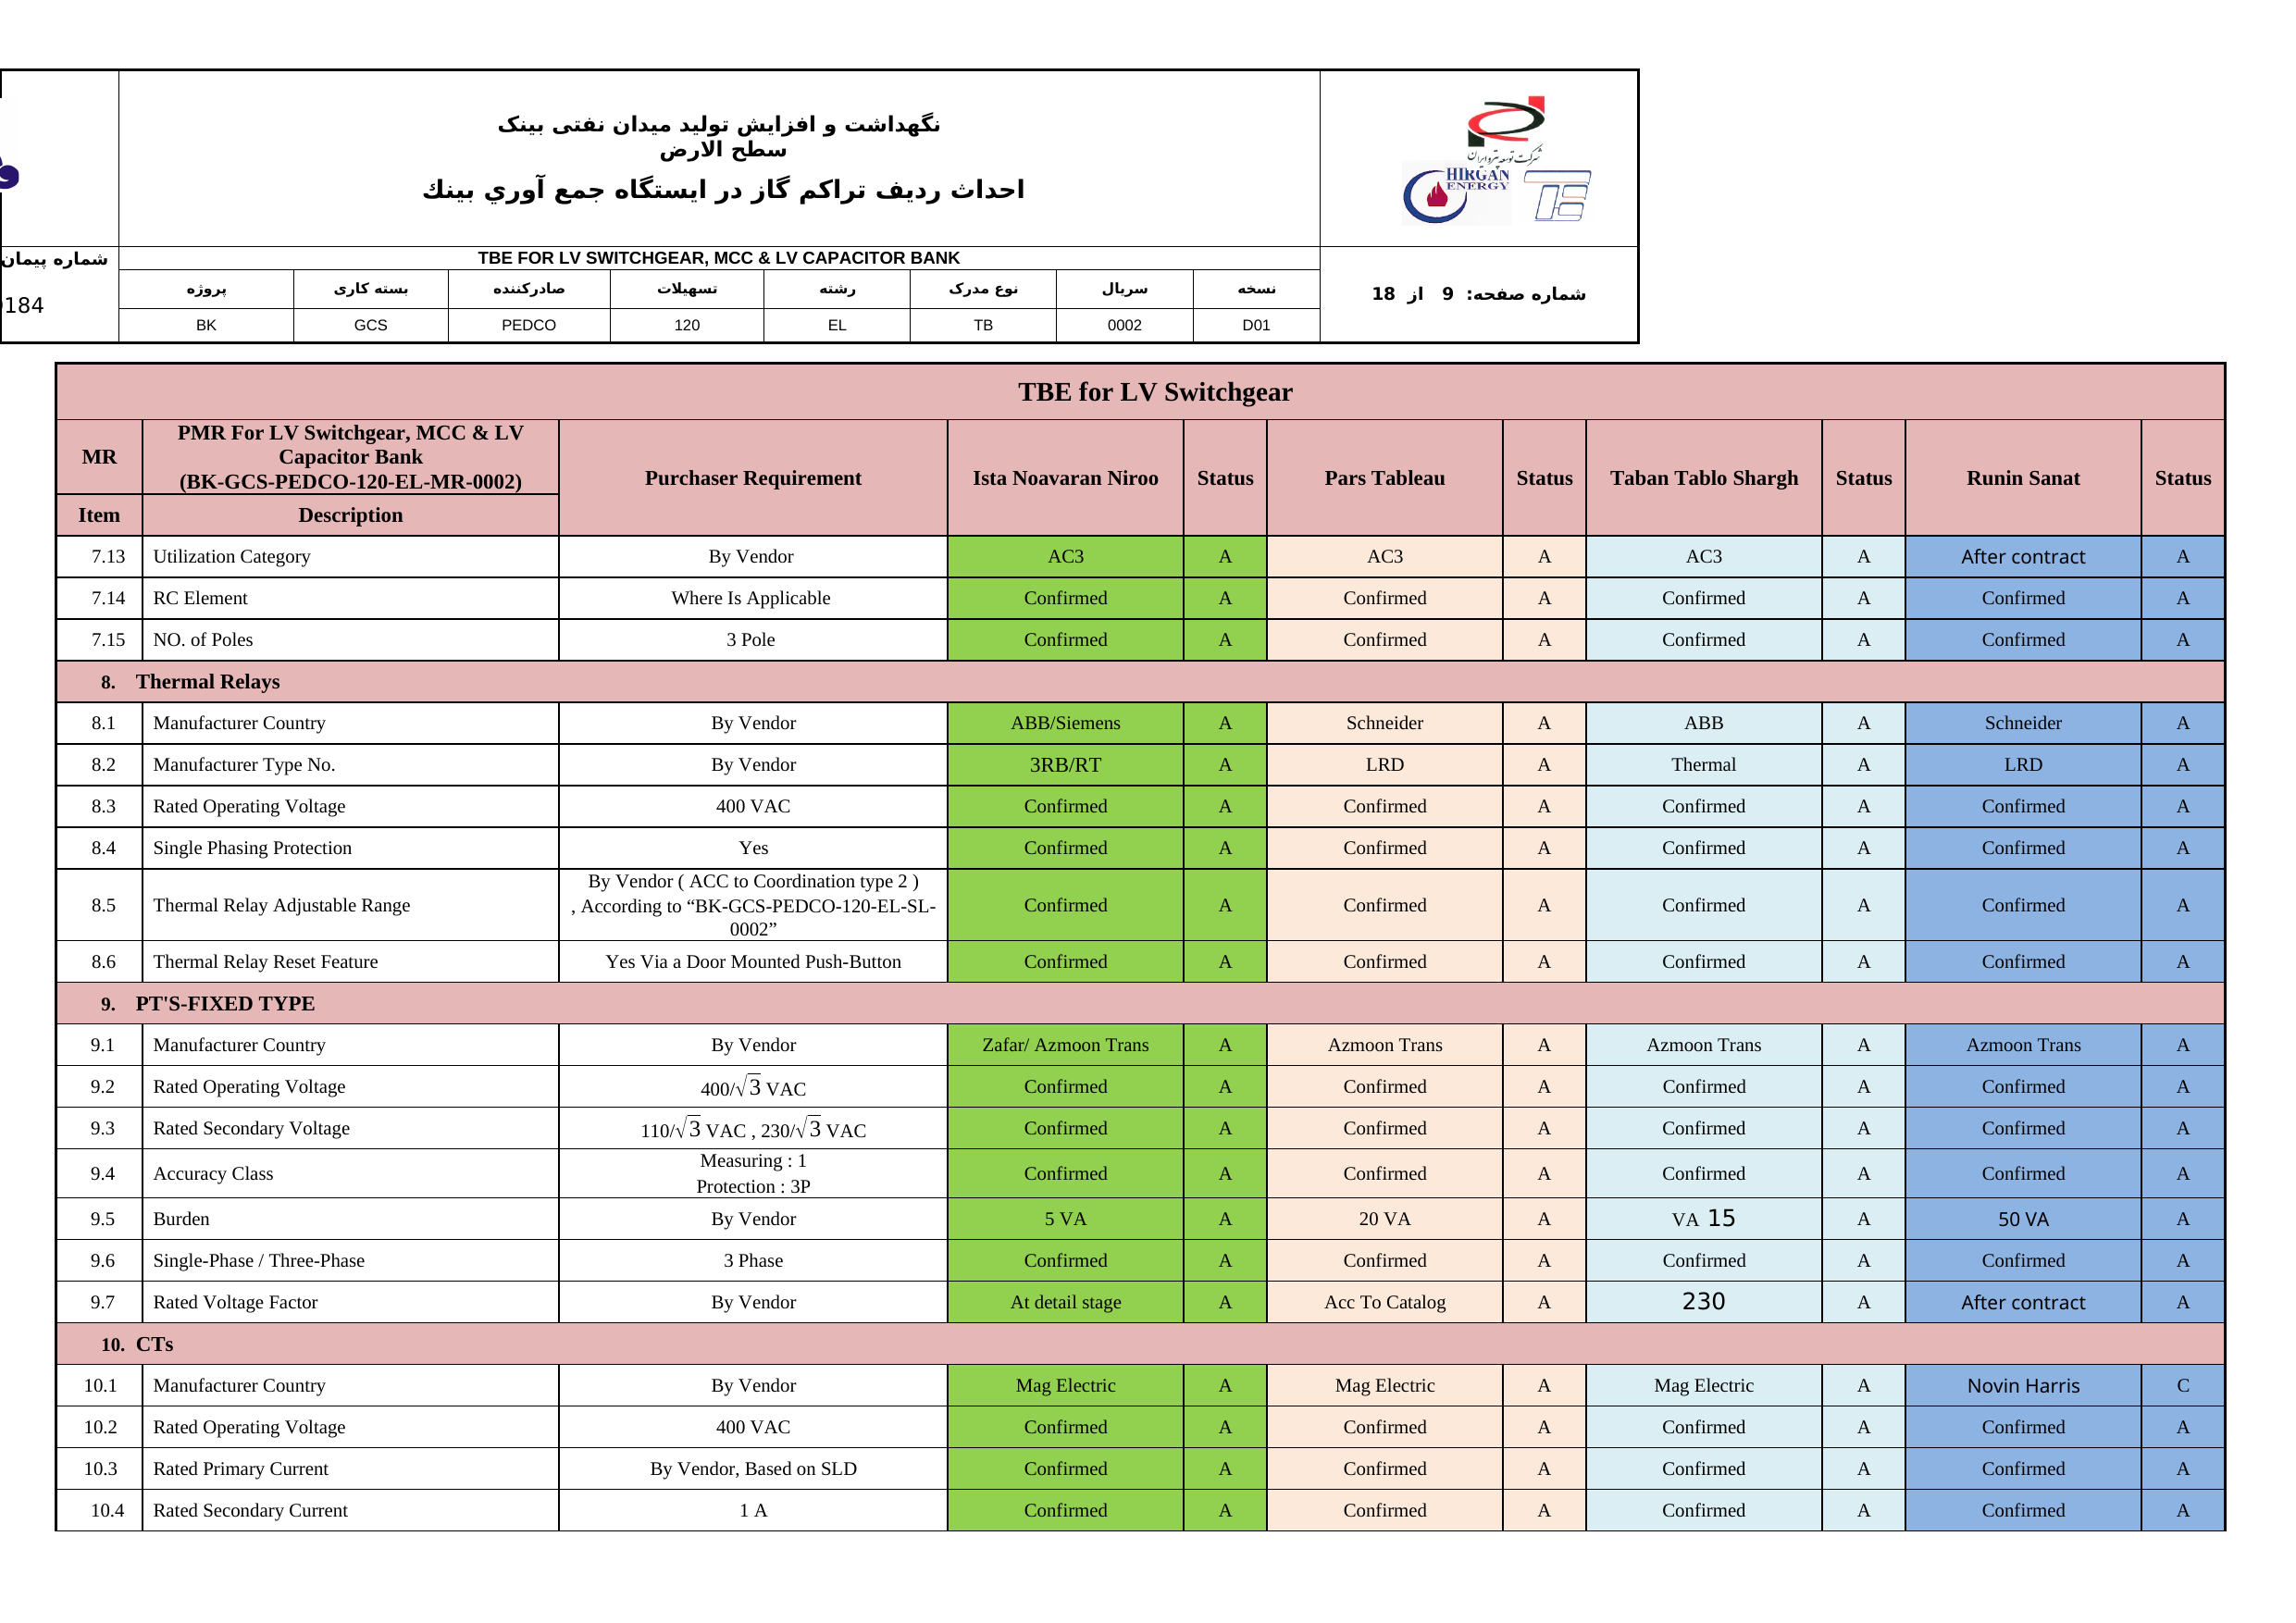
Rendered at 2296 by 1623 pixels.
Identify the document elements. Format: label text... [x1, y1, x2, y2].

table_cell Taban Tablo Shargh [1587, 420, 1821, 535]
table_cell Utilization Category [143, 537, 558, 576]
table_cell [57, 620, 142, 660]
table_cell Novin Harris [1906, 1365, 2141, 1406]
table_cell A [2142, 941, 2224, 982]
table_cell [57, 1365, 142, 1406]
table_cell Confirmed [1268, 1108, 1502, 1148]
table_cell After contract [1906, 537, 2141, 576]
table_cell Yes Via a Door Mounted Push-Button [560, 941, 947, 982]
table_cell Confirmed [1906, 1066, 2141, 1107]
table_cell A [1823, 1365, 1905, 1406]
table_cell Manufacturer Country [143, 1365, 558, 1406]
table_cell 3RB/RT [949, 745, 1183, 785]
table_cell A [1823, 1240, 1905, 1281]
table_cell A [2142, 1066, 2224, 1107]
table_cell A [1185, 1282, 1266, 1322]
table_cell RC Element [143, 578, 558, 618]
table_cell Confirmed [949, 1490, 1183, 1530]
table_cell Confirmed [1587, 941, 1821, 982]
table_cell A [1823, 537, 1905, 576]
table_cell A [2142, 870, 2224, 940]
table_cell Item [57, 495, 142, 535]
table_cell Confirmed [1268, 1448, 1502, 1489]
table_cell Confirmed [1268, 941, 1502, 982]
table_cell A [1185, 1448, 1266, 1489]
table_cell Azmoon Trans [1268, 1024, 1502, 1065]
table_cell A [1185, 941, 1266, 982]
table_cell Confirmed [1906, 1240, 2141, 1281]
table_cell A [1823, 1490, 1905, 1530]
table_cell Confirmed [1587, 1406, 1821, 1447]
table_cell A [1504, 1240, 1585, 1281]
table_cell AC3 [1587, 537, 1821, 576]
table_cell A [1504, 1108, 1585, 1148]
table_cell Yes [560, 828, 947, 868]
table_cell Confirmed [1906, 870, 2141, 940]
table_cell By Vendor [560, 1282, 947, 1322]
table_cell Confirmed [1906, 1406, 2141, 1447]
table_cell [57, 578, 142, 618]
table_cell A [1823, 941, 1905, 982]
table_cell A [1823, 828, 1905, 868]
table_cell [57, 1406, 142, 1447]
table_cell Accuracy Class [143, 1149, 558, 1197]
table_cell Confirmed [949, 870, 1183, 940]
table_cell [57, 870, 142, 940]
table_cell A [2142, 1406, 2224, 1447]
table_cell Rated Primary Current [143, 1448, 558, 1489]
table_cell A [1185, 1024, 1266, 1065]
table_cell Confirmed [949, 1149, 1183, 1197]
table_cell A [2142, 1108, 2224, 1148]
table_cell Confirmed [949, 1240, 1183, 1281]
table_cell Manufacturer Country [143, 1024, 558, 1065]
table_cell Burden [143, 1198, 558, 1239]
table_cell Confirmed [949, 941, 1183, 982]
table_cell Status [1185, 420, 1266, 535]
table_cell A [1504, 1066, 1585, 1107]
table_cell Confirmed [1906, 1448, 2141, 1489]
table_cell Confirmed [949, 1448, 1183, 1489]
table_cell C [2142, 1365, 2224, 1406]
table_cell By Vendor, Based on SLD [560, 1448, 947, 1489]
table_cell A [1823, 1448, 1905, 1489]
table_cell A [2142, 1448, 2224, 1489]
table_cell [57, 1448, 142, 1489]
table_cell Azmoon Trans [1906, 1024, 2141, 1065]
table_cell 400 VAC [560, 787, 947, 826]
table_cell Confirmed [1587, 1149, 1821, 1197]
table_cell A [1504, 1149, 1585, 1197]
table_cell 1 A [560, 1490, 947, 1530]
table_cell [57, 1198, 142, 1239]
table_cell A [1823, 787, 1905, 826]
table_cell Confirmed [1587, 620, 1821, 660]
table_cell A [1823, 870, 1905, 940]
table_cell PT'S-FIXED TYPE [57, 983, 2224, 1023]
table_cell A [2142, 787, 2224, 826]
table_cell [57, 1108, 142, 1148]
table_cell MR [57, 420, 142, 493]
table_cell 110/ VAC , 230/ VAC [560, 1108, 947, 1148]
table_cell A [1504, 1024, 1585, 1065]
table_cell PMR For LV Switchgear, MCC & LV Capacitor Bank (BK-GCS-PEDCO-120-EL-MR-0002) [143, 420, 558, 493]
table_cell A [1504, 941, 1585, 982]
table_cell Confirmed [1587, 1066, 1821, 1107]
table_cell Confirmed [1906, 620, 2141, 660]
table_cell A [2142, 620, 2224, 660]
table_cell A [2142, 1198, 2224, 1239]
table_cell Confirmed [1587, 1108, 1821, 1148]
table_cell Thermal Relays [57, 662, 2224, 701]
picture [0, 98, 19, 192]
table_cell A [1185, 1066, 1266, 1107]
table_cell Confirmed [1268, 578, 1502, 618]
table_cell A [1823, 1406, 1905, 1447]
table_cell A [1504, 787, 1585, 826]
table_cell Azmoon Trans [1587, 1024, 1821, 1065]
table_cell [57, 703, 142, 743]
table_cell A [1823, 1282, 1905, 1322]
table_cell Confirmed [1587, 828, 1821, 868]
table_cell Confirmed [1587, 870, 1821, 940]
table_cell Mag Electric [949, 1365, 1183, 1406]
table_cell Rated Secondary Voltage [143, 1108, 558, 1148]
table_cell [57, 828, 142, 868]
table_cell Confirmed [1587, 1448, 1821, 1489]
picture [1402, 95, 1545, 226]
table_cell [57, 941, 142, 982]
table_cell A [2142, 1490, 2224, 1530]
table_cell A [1504, 1365, 1585, 1406]
table_cell A [1504, 578, 1585, 618]
table_cell Confirmed [1268, 620, 1502, 660]
table_cell Confirmed [1268, 828, 1502, 868]
table_cell At detail stage [949, 1282, 1183, 1322]
table_cell [57, 537, 142, 576]
table_cell Thermal [1587, 745, 1821, 785]
table_cell Status [1823, 420, 1905, 535]
table_cell A [1823, 1024, 1905, 1065]
table_cell A [2142, 1024, 2224, 1065]
table_cell Confirmed [1268, 1066, 1502, 1107]
table_cell Confirmed [1268, 1406, 1502, 1447]
table_cell Rated Secondary Current [143, 1490, 558, 1530]
table_cell Confirmed [1906, 1149, 2141, 1197]
table_cell Confirmed [949, 620, 1183, 660]
table_cell A [1185, 1240, 1266, 1281]
table_cell A [1823, 745, 1905, 785]
table_cell Rated Voltage Factor [143, 1282, 558, 1322]
table_cell A [1185, 1365, 1266, 1406]
table_cell Rated Operating Voltage [143, 1406, 558, 1447]
table_cell A [1504, 703, 1585, 743]
table_cell A [1185, 1149, 1266, 1197]
table_cell Mag Electric [1587, 1365, 1821, 1406]
table_cell NO. of Poles [143, 620, 558, 660]
table_cell A [2142, 828, 2224, 868]
table_cell A [1185, 870, 1266, 940]
table_cell A [1185, 1490, 1266, 1530]
table_cell LRD [1268, 745, 1502, 785]
table_cell 5 VA [949, 1198, 1183, 1239]
table_cell [57, 1024, 142, 1065]
table_cell CTs [57, 1323, 2224, 1364]
table_cell 20 VA [1268, 1198, 1502, 1239]
table_cell A [1185, 537, 1266, 576]
table_cell Single Phasing Protection [143, 828, 558, 868]
table_cell Purchaser Requirement [560, 420, 947, 535]
table_cell 50 VA [1906, 1198, 2141, 1239]
table_cell Confirmed [949, 1108, 1183, 1148]
table_cell A [1185, 745, 1266, 785]
table_cell Confirmed [1268, 1490, 1502, 1530]
table_cell A [1504, 745, 1585, 785]
table_cell LRD [1906, 745, 2141, 785]
table_cell Rated Operating Voltage [143, 787, 558, 826]
table_cell 400/ VAC [560, 1066, 947, 1107]
table_cell Thermal Relay Adjustable Range [143, 870, 558, 940]
table_cell Confirmed [949, 578, 1183, 618]
table_cell By Vendor [560, 745, 947, 785]
table_cell A [1823, 620, 1905, 660]
table_cell [57, 1282, 142, 1322]
table_cell ABB [1587, 703, 1821, 743]
table_cell A [1823, 1108, 1905, 1148]
table_cell Confirmed [1906, 941, 2141, 982]
table_cell A [1185, 1198, 1266, 1239]
table_cell A [1504, 828, 1585, 868]
table_cell A [1823, 1198, 1905, 1239]
table_cell Pars Tableau [1268, 420, 1502, 535]
table_cell Confirmed [1587, 578, 1821, 618]
table_cell Where Is Applicable [560, 578, 947, 618]
table_cell [57, 1490, 142, 1530]
table_cell Confirmed [949, 828, 1183, 868]
table_cell Confirmed [1587, 787, 1821, 826]
table_cell Confirmed [1268, 1149, 1502, 1197]
table_cell 15 VA [1587, 1198, 1821, 1239]
table_cell Status [2142, 420, 2224, 535]
table_cell 230 [1587, 1282, 1821, 1322]
table_cell AC3 [949, 537, 1183, 576]
table_cell Rated Operating Voltage [143, 1066, 558, 1107]
table_cell Thermal Relay Reset Feature [143, 941, 558, 982]
table_cell Mag Electric [1268, 1365, 1502, 1406]
table_cell By Vendor [560, 537, 947, 576]
table_cell Confirmed [949, 787, 1183, 826]
table_cell A [1185, 1108, 1266, 1148]
table_cell A [1504, 537, 1585, 576]
table_cell A [2142, 745, 2224, 785]
table_cell Confirmed [1268, 870, 1502, 940]
table_cell [57, 1066, 142, 1107]
table_cell A [1185, 1406, 1266, 1447]
table_cell A [1823, 578, 1905, 618]
table_cell By Vendor [560, 1365, 947, 1406]
table_cell A [1823, 1149, 1905, 1197]
table_cell A [1185, 828, 1266, 868]
table_header TBE for LV Switchgear [57, 365, 2224, 419]
table_cell Manufacturer Type No. [143, 745, 558, 785]
table_cell Description [143, 495, 558, 535]
table_cell Confirmed [1906, 1108, 2141, 1148]
table_cell AC3 [1268, 537, 1502, 576]
table_cell Manufacturer Country [143, 703, 558, 743]
table_cell Runin Sanat [1906, 420, 2141, 535]
table_cell A [1504, 1448, 1585, 1489]
table_cell 3 Pole [560, 620, 947, 660]
table_cell A [1504, 1282, 1585, 1322]
table_cell Confirmed [1906, 787, 2141, 826]
table_cell Ista Noavaran Niroo [949, 420, 1183, 535]
table_cell ABB/Siemens [949, 703, 1183, 743]
table_cell Confirmed [949, 1406, 1183, 1447]
table_cell Status [1504, 420, 1585, 535]
table_cell [57, 745, 142, 785]
table_cell Confirmed [1268, 1240, 1502, 1281]
table_cell A [2142, 578, 2224, 618]
table_cell A [1504, 1406, 1585, 1447]
table_cell A [1185, 703, 1266, 743]
table_cell By Vendor [560, 1198, 947, 1239]
table_cell Confirmed [949, 1066, 1183, 1107]
table_cell By Vendor ( ACC to Coordination type 2 ) , According to “BK-GCS-PEDCO-120-EL-SL-0002” [560, 870, 947, 940]
table_cell A [1504, 1490, 1585, 1530]
table_cell Confirmed [1587, 1240, 1821, 1281]
table_cell Schneider [1268, 703, 1502, 743]
table_cell Schneider [1906, 703, 2141, 743]
table_cell 3 Phase [560, 1240, 947, 1281]
table_cell By Vendor [560, 1024, 947, 1065]
table_cell A [1504, 870, 1585, 940]
table_cell Single-Phase / Three-Phase [143, 1240, 558, 1281]
table_cell Confirmed [1906, 1490, 2141, 1530]
table_cell [57, 1149, 142, 1197]
table_cell 400 VAC [560, 1406, 947, 1447]
table_cell [57, 1240, 142, 1281]
table_cell Acc To Catalog [1268, 1282, 1502, 1322]
table_cell A [1185, 620, 1266, 660]
table_cell A [1504, 1198, 1585, 1239]
table_cell A [1504, 620, 1585, 660]
table_cell A [2142, 1240, 2224, 1281]
table_cell Confirmed [1906, 828, 2141, 868]
table_cell A [1823, 1066, 1905, 1107]
table_cell Confirmed [1268, 787, 1502, 826]
table_cell A [1185, 787, 1266, 826]
table_cell By Vendor [560, 703, 947, 743]
table_cell A [2142, 703, 2224, 743]
table_cell A [2142, 1149, 2224, 1197]
table_cell After contract [1906, 1282, 2141, 1322]
table_cell Confirmed [1906, 578, 2141, 618]
table_cell Confirmed [1587, 1490, 1821, 1530]
table_cell A [1185, 578, 1266, 618]
table_cell Measuring : 1 Protection : 3P [560, 1149, 947, 1197]
table_cell A [2142, 537, 2224, 576]
table_cell Zafar/ Azmoon Trans [949, 1024, 1183, 1065]
table_cell [57, 787, 142, 826]
table_cell A [2142, 1282, 2224, 1322]
table_cell A [1823, 703, 1905, 743]
